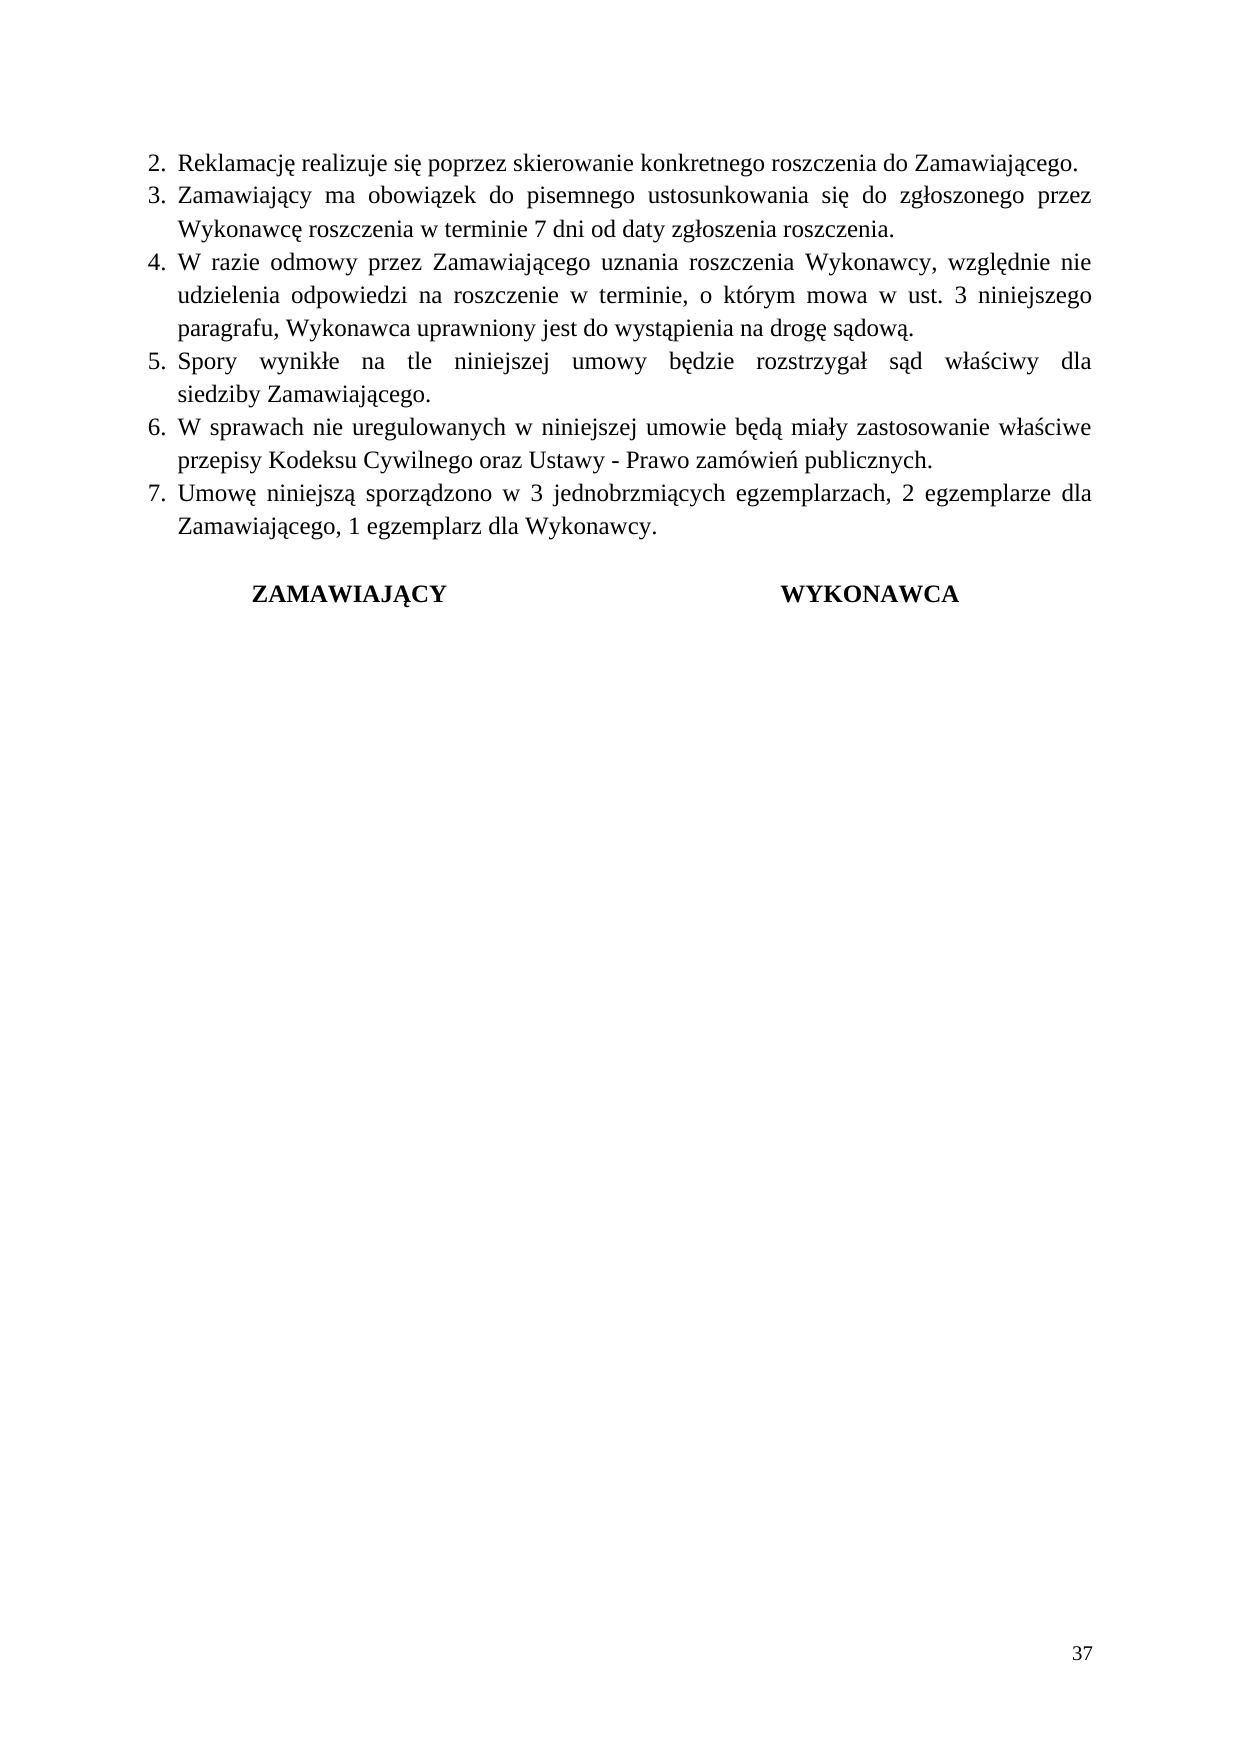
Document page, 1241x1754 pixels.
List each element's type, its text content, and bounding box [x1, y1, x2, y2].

text ZAMAWIAJĄCY WYKONAWCA [148, 579, 1063, 608]
list W razie odmowy przez Zamawiającego uznania roszczenia Wykonawcy, względnie nie udzielenia odpowiedzi na roszczenie w terminie, o którym mowa w ust. 3 niniejszego paragrafu, Wykonawca uprawniony jest do wystąpienia na drogę sądową. [148, 247, 1093, 341]
list W sprawach nie uregulowanych w niniejszej umowie będą miały zastosowanie właściwe przepisy Kodeksu Cywilnego oraz Ustawy - Prawo zamówień publicznych. [148, 412, 1093, 473]
list Umowę niniejszą sporządzono w 3 jednobrzmiących egzemplarzach, 2 egzemplarze dla Zamawiającego, 1 egzemplarz dla Wykonawcy. [148, 478, 1093, 539]
list Spory wynikłe na tle niniejszej umowy będzie rozstrzygał sąd właściwy dla siedziby Zamawiającego. [148, 346, 1093, 407]
list Zamawiający ma obowiązek do pisemnego ustosunkowania się do zgłoszonego przez Wykonawcę roszczenia w terminie 7 dni od daty zgłoszenia roszczenia. [148, 181, 1093, 242]
list Reklamację realizuje się poprzez skierowanie konkretnego roszczenia do Zamawiającego. [148, 148, 1093, 176]
